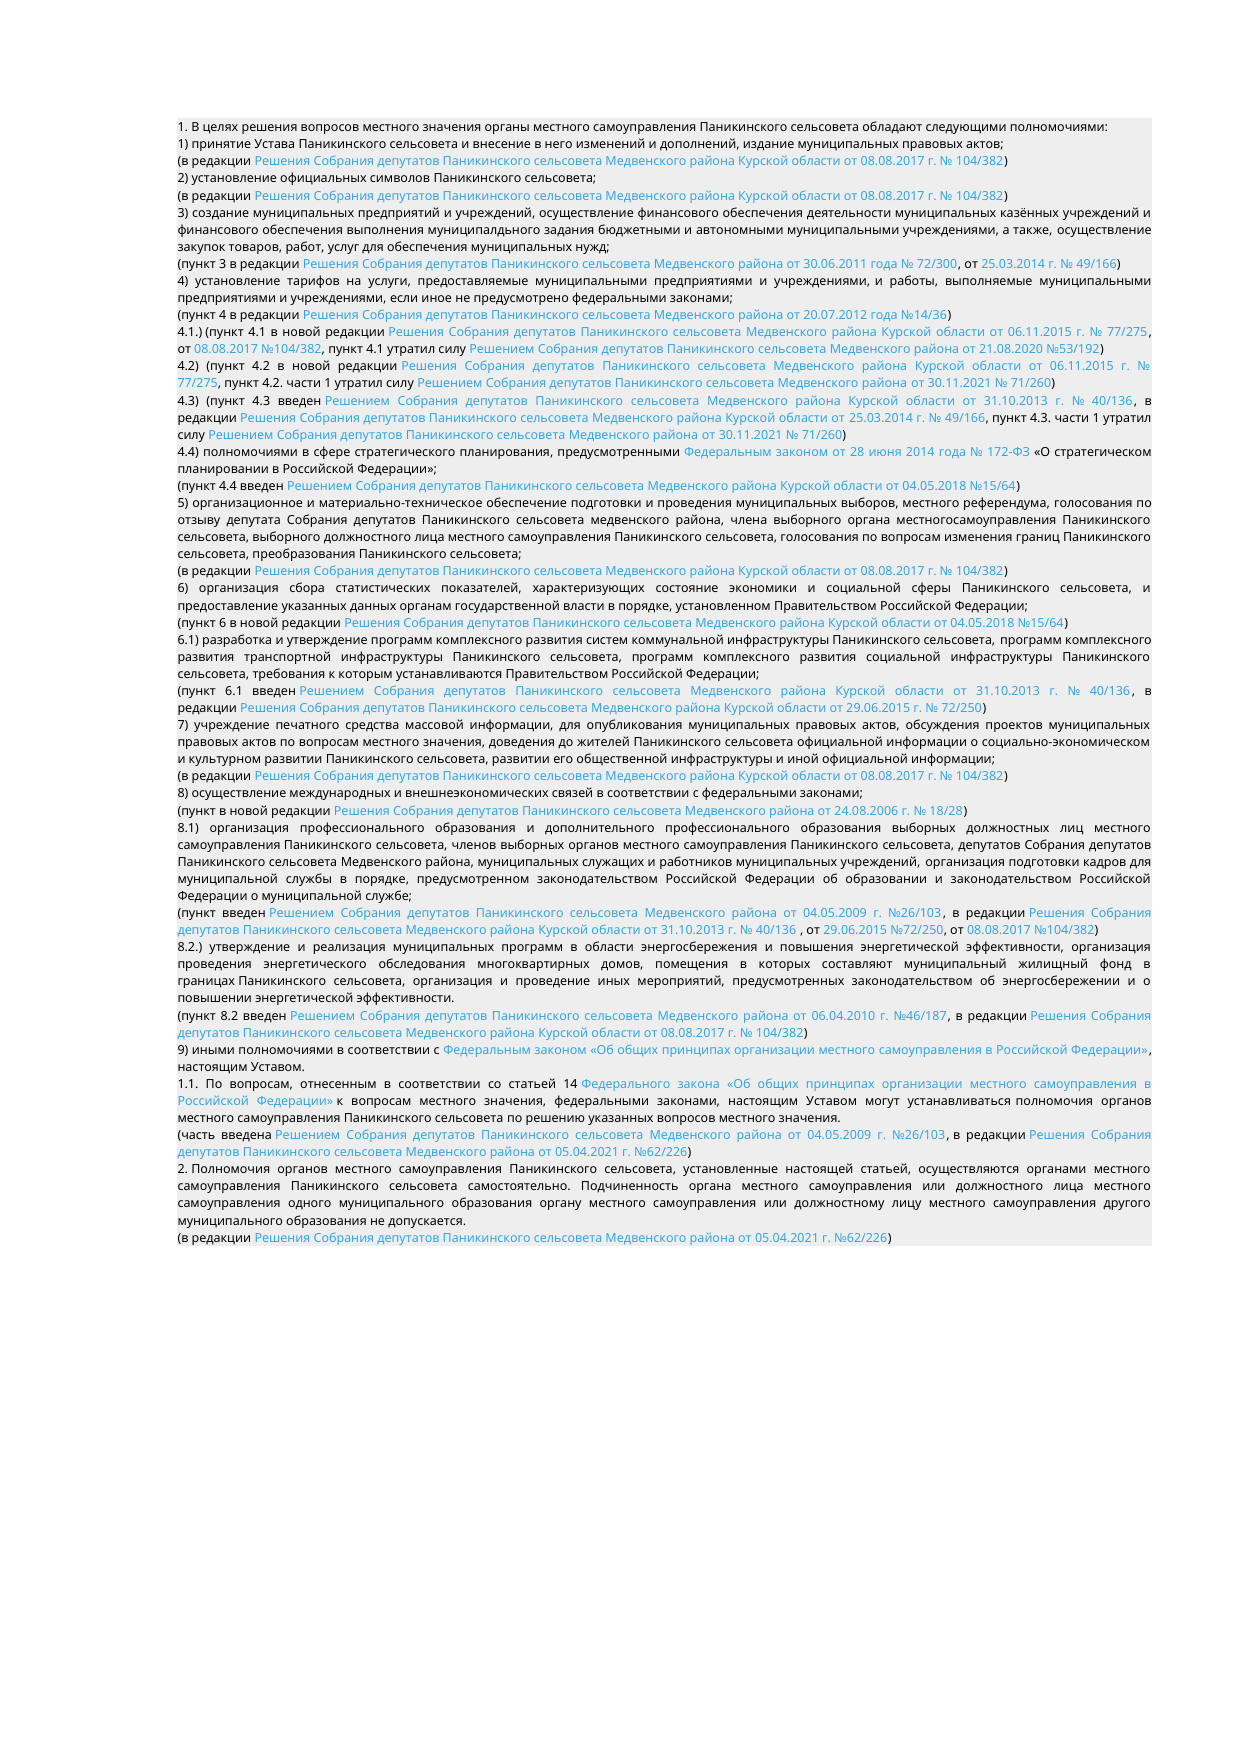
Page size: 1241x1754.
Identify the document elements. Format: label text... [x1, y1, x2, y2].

text (пункт 6.1 введен Решением Собрания депутатов Паникинского сельсовета Медвенского района Курской области от 31.10.2013 г. № 40/136, в редакции Решения Собрания депутатов Паникинского сельсовета Медвенского района Курской области от 29.06.2015 г. № 72/250) [177, 682, 1152, 716]
text (пункт 4.4 введен Решением Собрания депутатов Паникинского сельсовета Медвенского района Курской области от 04.05.2018 №15/64) [177, 477, 1152, 494]
text 4.2) (пункт 4.2 в новой редакции Решения Собрания депутатов Паникинского сельсовета Медвенского района Курской области от 06.11.2015 г. № 77/275, пункт 4.2. части 1 утратил силу Решением Собрания депутатов Паникинского сельсовета Медвенского района от 30.11.2021 № 71/260) [177, 357, 1152, 392]
text 2) установление официальных символов Паникинского сельсовета; [177, 169, 1152, 187]
text 4.4) полномочиями в сфере стратегического планирования, предусмотренными Федеральным законом от 28 июня 2014 года № 172-ФЗ «О стратегическом планировании в Российской Федерации»; [177, 443, 1152, 477]
text (в редакции Решения Собрания депутатов Паникинского сельсовета Медвенского района Курской области от 08.08.2017 г. № 104/382) [177, 767, 1152, 784]
text 9) иными полномочиями в соответствии с Федеральным законом «Об общих принципах организации местного самоуправления в Российской Федерации», настоящим Уставом. [177, 1041, 1152, 1075]
text 1.1. По вопросам, отнесенным в соответствии со статьей 14 Федерального закона «Об общих принципах организации местного самоуправления в Российской Федерации» к вопросам местного значения, федеральными законами, настоящим Уставом могут устанавливаться полномочия органов местного самоуправления Паникинского сельсовета по решению указанных вопросов местного значения. [177, 1075, 1152, 1126]
text (пункт 8.2 введен Решением Собрания депутатов Паникинского сельсовета Медвенского района от 06.04.2010 г. №46/187, в редакции Решения Собрания депутатов Паникинского сельсовета Медвенского района Курской области от 08.08.2017 г. № 104/382) [177, 1007, 1152, 1041]
text (пункт 6 в новой редакции Решения Собрания депутатов Паникинского сельсовета Медвенского района Курской области от 04.05.2018 №15/64) [177, 614, 1152, 631]
text 8.2.) утверждение и реализация муниципальных программ в области энергосбережения и повышения энергетической эффективности, организация проведения энергетического обследования многоквартирных домов, помещения в которых составляют муниципальный жилищный фонд в границах Паникинского сельсовета, организация и проведение иных мероприятий, предусмотренных законодательством об энергосбережении и о повышении энергетической эффективности. [177, 938, 1152, 1007]
text (в редакции Решения Собрания депутатов Паникинского сельсовета Медвенского района Курской области от 08.08.2017 г. № 104/382) [177, 187, 1152, 204]
text 3) создание муниципальных предприятий и учреждений, осуществление финансового обеспечения деятельности муниципальных казённых учреждений и финансового обеспечения выполнения муниципалдьного задания бюджетными и автономными муниципальными учреждениями, а также, осуществление закупок товаров, работ, услуг для обеспечения муниципальных нужд; [177, 204, 1152, 255]
text 8.1) организация профессионального образования и дополнительного профессионального образования выборных должностных лиц местного самоуправления Паникинского сельсовета, членов выборных органов местного самоуправления Паникинского сельсовета, депутатов Собрания депутатов Паникинского сельсовета Медвенского района, муниципальных служащих и работников муниципальных учреждений, организация подготовки кадров для муниципальной службы в порядке, предусмотренном законодательством Российской Федерации об образовании и законодательством Российской Федерации о муниципальной службе; [177, 819, 1152, 904]
text 7) учреждение печатного средства массовой информации, для опубликования муниципальных правовых актов, обсуждения проектов муниципальных правовых актов по вопросам местного значения, доведения до жителей Паникинского сельсовета официальной информации о социально-экономическом и культурном развитии Паникинского сельсовета, развитии его общественной инфраструктуры и иной официальной информации; [177, 716, 1152, 767]
text 4.3) (пункт 4.3 введен Решением Собрания депутатов Паникинского сельсовета Медвенского района Курской области от 31.10.2013 г. № 40/136, в редакции Решения Собрания депутатов Паникинского сельсовета Медвенского района Курской области от 25.03.2014 г. № 49/166, пункт 4.3. части 1 утратил силу Решением Собрания депутатов Паникинского сельсовета Медвенского района от 30.11.2021 № 71/260) [177, 392, 1152, 443]
text (пункт в новой редакции Решения Собрания депутатов Паникинского сельсовета Медвенского района от 24.08.2006 г. № 18/28) [177, 802, 1152, 819]
text 6.1) разработка и утверждение программ комплексного развития систем коммунальной инфраструктуры Паникинского сельсовета, программ комплексного развития транспортной инфраструктуры Паникинского сельсовета, программ комплексного развития социальной инфраструктуры Паникинского сельсовета, требования к которым устанавливаются Правительством Российской Федерации; [177, 631, 1152, 682]
text 4) установление тарифов на услуги, предоставляемые муниципальными предприятиями и учреждениями, и работы, выполняемые муниципальными предприятиями и учреждениями, если иное не предусмотрено федеральными законами; [177, 272, 1152, 306]
text (пункт 3 в редакции Решения Собрания депутатов Паникинского сельсовета Медвенского района от 30.06.2011 года № 72/300, от 25.03.2014 г. № 49/166) [177, 255, 1152, 272]
text (пункт 4 в редакции Решения Собрания депутатов Паникинского сельсовета Медвенского района от 20.07.2012 года №14/36) [177, 306, 1152, 323]
text 2. Полномочия органов местного самоуправления Паникинского сельсовета, установленные настоящей статьей, осуществляются органами местного самоуправления Паникинского сельсовета самостоятельно. Подчиненность органа местного самоуправления или должностного лица местного самоуправления одного муниципального образования органу местного самоуправления или должностному лицу местного самоуправления другого муниципального образования не допускается. [177, 1160, 1152, 1229]
text 1. В целях решения вопросов местного значения органы местного самоуправления Паникинского сельсовета обладают следующими полномочиями: [177, 118, 1152, 135]
text 6) организация сбора статистических показателей, характеризующих состояние экономики и социальной сферы Паникинского сельсовета, и предоставление указанных данных органам государственной власти в порядке, установленном Правительством Российской Федерации; [177, 579, 1152, 614]
text 1) принятие Устава Паникинского сельсовета и внесение в него изменений и дополнений, издание муниципальных правовых актов; [177, 135, 1152, 152]
text (в редакции Решения Собрания депутатов Паникинского сельсовета Медвенского района Курской области от 08.08.2017 г. № 104/382) [177, 562, 1152, 579]
text 4.1.) (пункт 4.1 в новой редакции Решения Собрания депутатов Паникинского сельсовета Медвенского района Курской области от 06.11.2015 г. № 77/275, от 08.08.2017 №104/382, пункт 4.1 утратил силу Решением Собрания депутатов Паникинского сельсовета Медвенского района от 21.08.2020 №53/192) [177, 323, 1152, 357]
text (пункт введен Решением Собрания депутатов Паникинского сельсовета Медвенского района от 04.05.2009 г. №26/103, в редакции Решения Собрания депутатов Паникинского сельсовета Медвенского района Курской области от 31.10.2013 г. № 40/136 , от 29.06.2015 №72/250, от 08.08.2017 №104/382) [177, 904, 1152, 938]
text 5) организационное и материально-техническое обеспечение подготовки и проведения муниципальных выборов, местного референдума, голосования по отзыву депутата Собрания депутатов Паникинского сельсовета медвенского района, члена выборного органа местногосамоуправления Паникинского сельсовета, выборного должностного лица местного самоуправления Паникинского сельсовета, голосования по вопросам изменения границ Паникинского сельсовета, преобразования Паникинского сельсовета; [177, 494, 1152, 562]
text (часть введена Решением Собрания депутатов Паникинского сельсовета Медвенского района от 04.05.2009 г. №26/103, в редакции Решения Собрания депутатов Паникинского сельсовета Медвенского района от 05.04.2021 г. №62/226) [177, 1126, 1152, 1160]
text (в редакции Решения Собрания депутатов Паникинского сельсовета Медвенского района от 05.04.2021 г. №62/226) [177, 1229, 1152, 1246]
text (в редакции Решения Собрания депутатов Паникинского сельсовета Медвенского района Курской области от 08.08.2017 г. № 104/382) [177, 152, 1152, 169]
text 8) осуществление международных и внешнеэкономических связей в соответствии с федеральными законами; [177, 784, 1152, 802]
